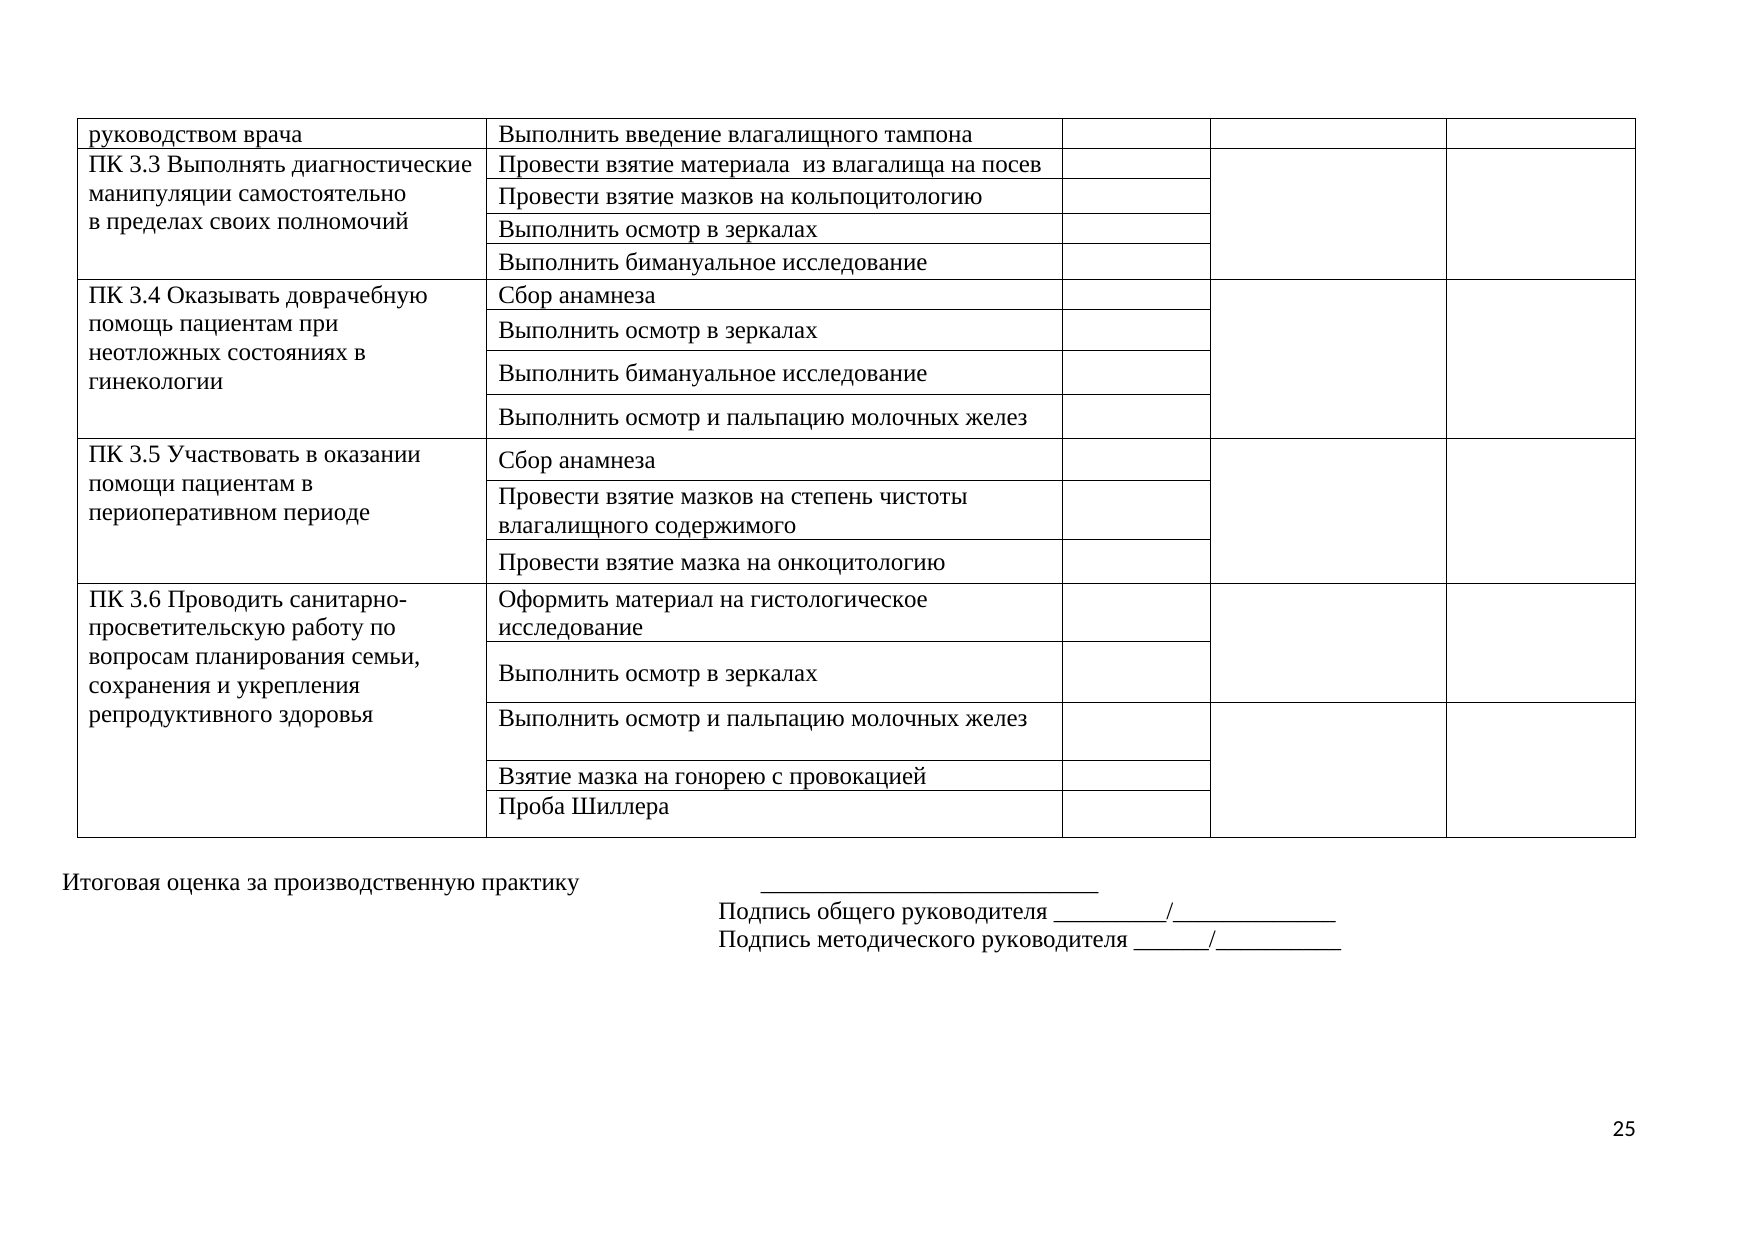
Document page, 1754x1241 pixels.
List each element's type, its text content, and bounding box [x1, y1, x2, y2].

table_cell Выполнить бимануальное исследование [487, 351, 1062, 394]
table_cell Выполнить осмотр и пальпацию молочных желез [487, 395, 1062, 438]
table_cell Выполнить осмотр в зеркалах [487, 310, 1062, 350]
text Подпись общего руководителя _________/_____________ [62, 896, 1636, 924]
table_cell Оформить материал на гистологическое исследование [487, 584, 1062, 641]
table_cell [1211, 703, 1446, 837]
table_cell ПК 3.6 Проводить санитарно-просветительскую работу по вопросам планирования семьи, сохранения и укрепления репродуктивного здоровья [78, 584, 486, 837]
table_cell Провести взятие мазков на степень чистоты влагалищного содержимого [487, 481, 1062, 539]
text Итоговая оценка за производственную практику ___________________________ [62, 867, 1636, 896]
table_cell [1211, 439, 1446, 583]
table_cell [1447, 703, 1635, 837]
table_cell [1063, 395, 1210, 438]
table_cell ПК 3.4 Оказывать доврачебную помощь пациентам при неотложных состояниях в гинекологии [78, 280, 486, 438]
table_cell [1063, 761, 1210, 790]
table_cell Выполнить осмотр в зеркалах [487, 642, 1062, 702]
table_cell [1063, 703, 1210, 760]
table_cell Выполнить осмотр в зеркалах [487, 214, 1062, 242]
table_cell [1063, 244, 1210, 279]
table_cell Выполнить введение влагалищного тампона [487, 119, 1062, 148]
table_cell Взятие мазка на гонорею с провокацией [487, 761, 1062, 790]
table_cell [1211, 149, 1446, 279]
table_cell Провести взятие мазка на онкоцитологию [487, 540, 1062, 583]
text Подпись методического руководителя ______/__________ [62, 924, 1636, 953]
table_cell Выполнить осмотр и пальпацию молочных желез [487, 703, 1062, 760]
table_cell [1063, 481, 1210, 539]
table_cell [1211, 584, 1446, 702]
table_cell [1447, 584, 1635, 702]
table_cell [1447, 149, 1635, 279]
table_cell [1063, 642, 1210, 702]
table_cell [1063, 214, 1210, 242]
table_cell [1063, 310, 1210, 350]
table_cell [1063, 179, 1210, 213]
table_cell [1063, 791, 1210, 837]
table_cell [1447, 280, 1635, 438]
table_cell Сбор анамнеза [487, 280, 1062, 308]
table_cell Провести взятие мазков на кольпоцитологию [487, 179, 1062, 213]
table_cell Проба Шиллера [487, 791, 1062, 837]
table_cell [1447, 439, 1635, 583]
table_cell Провести взятие материала из влагалища на посев [487, 149, 1062, 178]
table_cell [1063, 584, 1210, 641]
table_cell [1063, 439, 1210, 480]
table_cell [1211, 280, 1446, 438]
table_cell Выполнить бимануальное исследование [487, 244, 1062, 279]
table_cell ПК 3.5 Участвовать в оказании помощи пациентам в периоперативном периоде [78, 439, 486, 583]
table_cell ПК 3.3 Выполнять диагностические манипуляции самостоятельно в пределах своих полномочий [78, 149, 486, 279]
table_cell [1063, 119, 1210, 148]
table_cell [1063, 280, 1210, 308]
table_cell [1063, 149, 1210, 178]
table_cell [1063, 351, 1210, 394]
table_cell [1063, 540, 1210, 583]
table_cell Сбор анамнеза [487, 439, 1062, 480]
